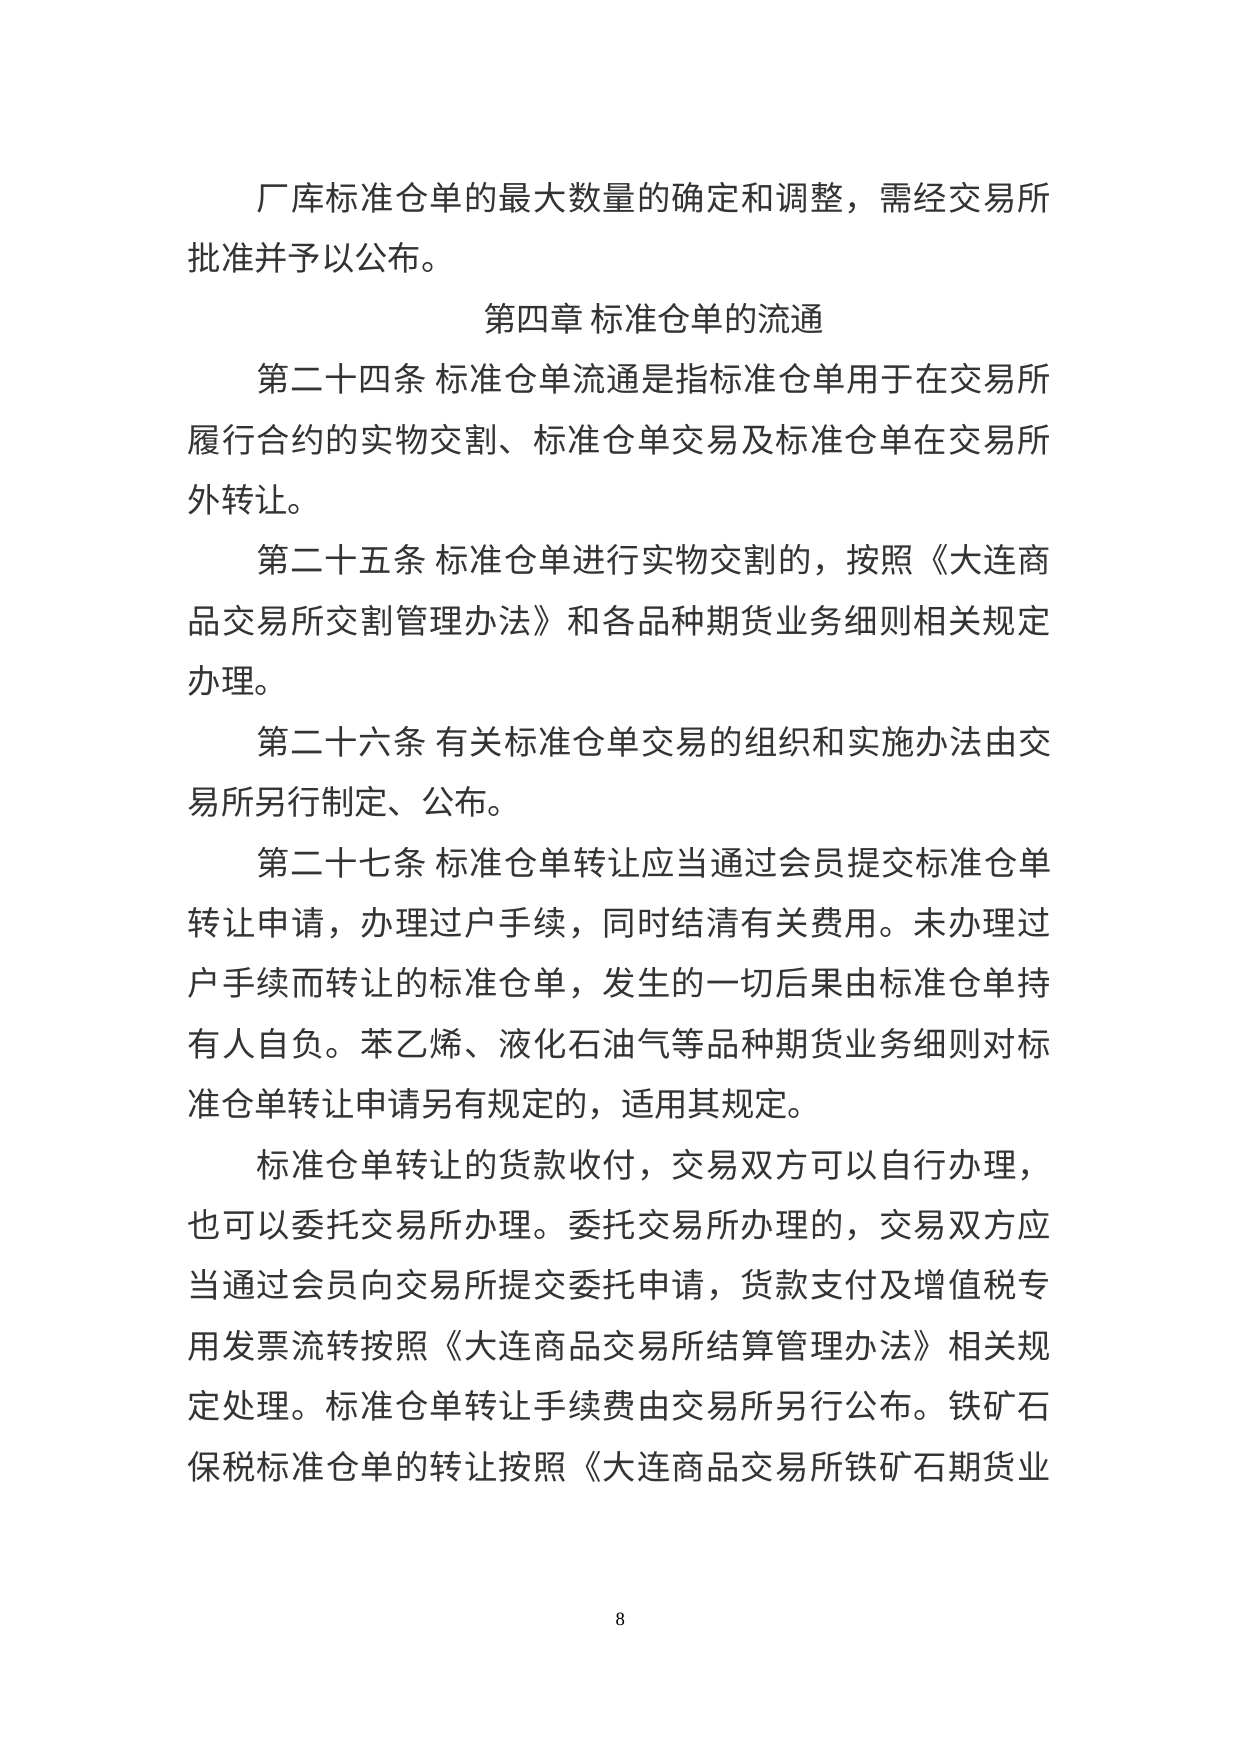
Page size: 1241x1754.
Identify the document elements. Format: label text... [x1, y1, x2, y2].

text 第二十四条 标准仓单流通是指标准仓单用于在交易所履行合约的实物交割、标准仓单交易及标准仓单在交易所外转让。 [187, 343, 1053, 524]
text 第二十七条 标准仓单转让应当通过会员提交标准仓单转让申请，办理过户手续，同时结清有关费用。未办理过户手续而转让的标准仓单，发生的一切后果由标准仓单持有人自负。苯乙烯、液化石油气等品种期货业务细则对标准仓单转让申请另有规定的，适用其规定。 [187, 827, 1053, 1129]
text 第二十五条 标准仓单进行实物交割的，按照《大连商品交易所交割管理办法》和各品种期货业务细则相关规定办理。 [187, 524, 1053, 706]
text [187, 1129, 1053, 1491]
text 第二十六条 有关标准仓单交易的组织和实施办法由交易所另行制定、公布。 [187, 706, 1053, 827]
text 第四章 标准仓单的流通 [187, 283, 1053, 343]
text 厂库标准仓单的最大数量的确定和调整，需经交易所批准并予以公布。 [187, 162, 1053, 283]
